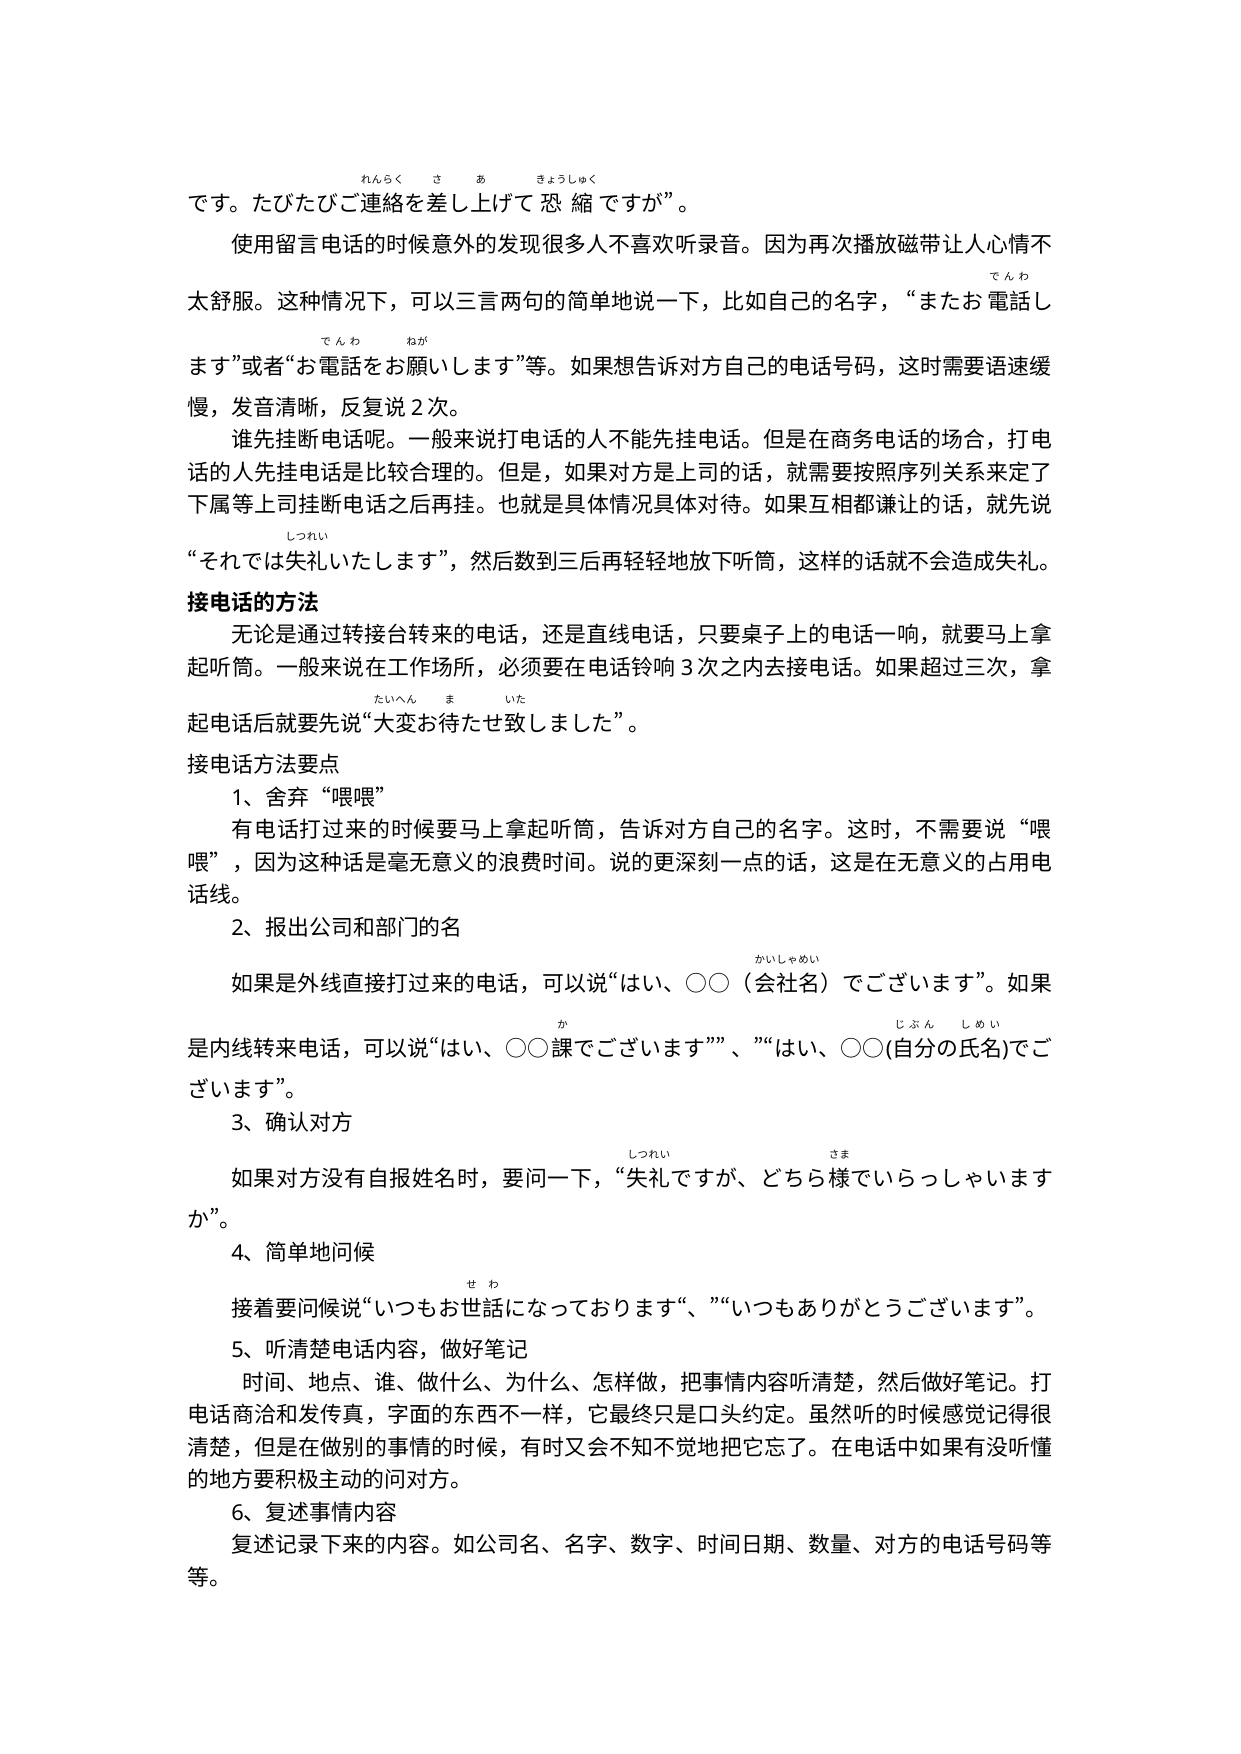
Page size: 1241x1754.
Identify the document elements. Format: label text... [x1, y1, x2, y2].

text 无论是通过转接台转来的电话，还是直线电话，只要桌子上的电话一响，就要马上拿起听筒。一般来说在工作场所，必须要在电话铃响3次之内去接电话。如果超过三次，拿起电话后就要先说“おたせしました” 。 [187, 617, 1053, 747]
text 时间、地点、谁、做什么、为什么、怎样做，把事情内容听清楚，然后做好笔记。打电话商洽和发传真，字面的东西不一样，它最终只是口头约定。虽然听的时候感觉记得很清楚，但是在做别的事情的时候，有时又会不知不觉地把它忘了。在电话中如果有没听懂的地方要积极主动的问对方。 [187, 1364, 1053, 1494]
text 接电话方法要点 [187, 747, 1053, 779]
text 如果对方没有自报姓名时，要问一下，“ですが、どちらでいらっしゃいますか”。 [187, 1137, 1053, 1234]
text 接电话的方法 [187, 584, 1053, 617]
text 3、确认对方 [187, 1104, 1053, 1137]
text 有电话打过来的时候要马上拿起听筒，告诉对方自己的名字。这时，不需要说“喂喂”，因为这种话是毫无意义的浪费时间。说的更深刻一点的话，这是在无意义的占用电话线。 [187, 812, 1053, 909]
text 复述记录下来的内容。如公司名、名字、数字、时间日期、数量、对方的电话号码等等。 [187, 1527, 1053, 1592]
text 5、听清楚电话内容，做好笔记 [187, 1332, 1053, 1364]
text 谁先挂断电话呢。一般来说打电话的人不能先挂电话。但是在商务电话的场合，打电话的人先挂电话是比较合理的。但是，如果对方是上司的话，就需要按照序列关系来定了，下属等上司挂断电话之后再挂。也就是具体情况具体对待。如果互相都谦让的话，就先说“それではいたします”，然后数到三后再轻轻地放下听筒，这样的话就不会造成失礼。 [187, 422, 1053, 584]
text 6、复述事情内容 [187, 1494, 1053, 1527]
text 4、简单地问候 [187, 1234, 1053, 1267]
text 如果是外线直接打过来的电话，可以说“はい、○○（）でございます”。如果是内线转来电话，可以说“はい、○○でございます”” 、”“はい、○○(の)でございます”。 [187, 942, 1053, 1104]
text 使用留言电话的时候意外的发现很多人不喜欢听录音。因为再次播放磁带让人心情不太舒服。这种情况下，可以三言两句的简单地说一下，比如自己的名字， “またおします”或者“おをおいします”等。如果想告诉对方自己的电话号码，这时需要语速缓慢，发音清晰，反复说2次。 [187, 227, 1053, 422]
text 接着要问候说“いつもおになっております“、”“いつもありがとうございます”。 [187, 1267, 1053, 1332]
text 1、舍弃“喂喂” [187, 779, 1053, 812]
text 2、报出公司和部门的名 [187, 909, 1053, 942]
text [187, 162, 1053, 227]
